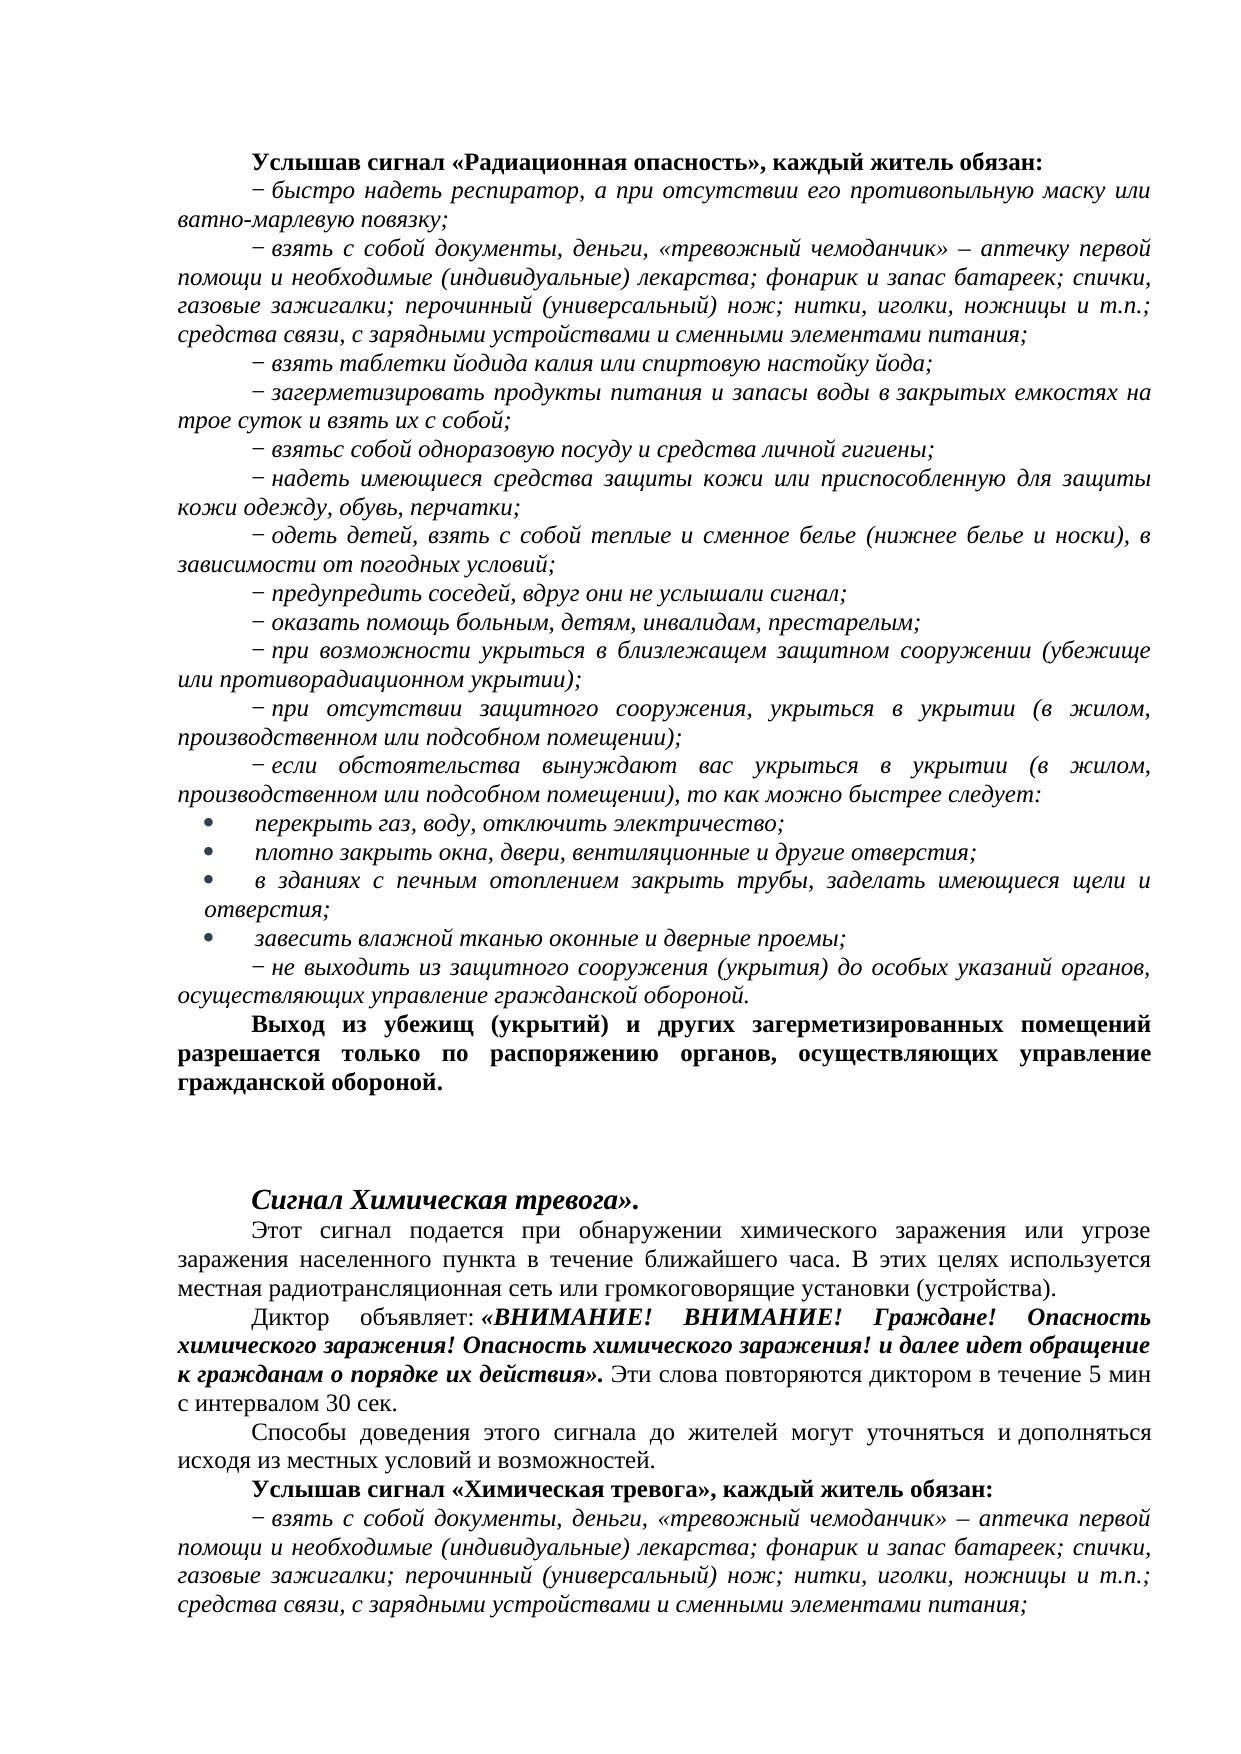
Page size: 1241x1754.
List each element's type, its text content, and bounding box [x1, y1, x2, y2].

text − взять таблетки йодида калия или спиртовую настойку йода; [177, 348, 1152, 377]
text − надеть имеющиеся средства защиты кожи или приспособленную для защиты кожи одежду, обувь, перчатки; [177, 463, 1152, 521]
text − взятьс собой одноразовую посуду и средства личной гигиены; [177, 434, 1152, 463]
text  плотно закрыть окна, двери, вентиляционные и другие отверстия; [204, 837, 1152, 866]
text Услышав сигнал «Химическая тревога», каждый житель обязан: [177, 1474, 1152, 1503]
text Сигнал Химическая тревога». [177, 1182, 1152, 1215]
text − при отсутствии защитного сооружения, укрыться в укрытии (в жилом, производственном или подсобном помещении); [177, 693, 1152, 751]
text − быстро надеть респиратор, а при отсутствии его противопыльную маску или ватно-марлевую повязку; [177, 176, 1152, 233]
text  перекрыть газ, воду, отключить электричество; [204, 808, 1152, 837]
text − взять с собой документы, деньги, «тревожный чемоданчик» – аптечку первой помощи и необходимые (индивидуальные) лекарства; фонарик и запас батареек; спички, газовые зажигалки; перочинный (универсальный) нож; нитки, иголки, ножницы и т.п.; средства связи, с зарядными устройствами и сменными элементами питания; [177, 233, 1152, 348]
text − не выходить из защитного сооружения (укрытия) до особых указаний органов, осуществляющих управление гражданской обороной. [177, 952, 1152, 1009]
text − предупредить соседей, вдруг они не услышали сигнал; [177, 578, 1152, 607]
text − если обстоятельства вынуждают вас укрыться в укрытии (в жилом, производственном или подсобном помещении), то как можно быстрее следует: [177, 751, 1152, 808]
text − при возможности укрыться в близлежащем защитном сооружении (убежище или противорадиационном укрытии); [177, 636, 1152, 693]
text Способы доведения этого сигнала до жителей могут уточняться и дополняться исходя из местных условий и возможностей. [177, 1417, 1152, 1474]
text Выход из убежищ (укрытий) и других загерметизированных помещений разрешается только по распоряжению органов, осуществляющих управление гражданской обороной. [177, 1009, 1152, 1096]
text Диктор объявляет: «ВНИМАНИЕ! ВНИМАНИЕ! Граждане! Опасность химического заражения! Опасность химического заражения! и далее идет обращение к гражданам о порядке их действия». Эти слова повторяются диктором в течение 5 мин с интервалом 30 сек. [177, 1302, 1152, 1417]
text Услышав сигнал «Радиационная опасность», каждый житель обязан: [177, 147, 1152, 176]
text − взять с собой документы, деньги, «тревожный чемоданчик» – аптечка первой помощи и необходимые (индивидуальные) лекарства; фонарик и запас батареек; спички, газовые зажигалки; перочинный (универсальный) нож; нитки, иголки, ножницы и т.п.; средства связи, с зарядными устройствами и сменными элементами питания; [177, 1503, 1152, 1618]
text − одеть детей, взять с собой теплые и сменное белье (нижнее белье и носки), в зависимости от погодных условий; [177, 521, 1152, 578]
text  завесить влажной тканью оконные и дверные проемы; [204, 923, 1152, 952]
text Этот сигнал подается при обнаружении химического заражения или угрозе заражения населенного пункта в течение ближайшего часа. В этих целях используется местная радиотрансляционная сеть или громкоговорящие установки (устройства). [177, 1215, 1152, 1302]
text − оказать помощь больным, детям, инвалидам, престарелым; [177, 607, 1152, 636]
text − загерметизировать продукты питания и запасы воды в закрытых емкостях на трое суток и взять их с собой; [177, 377, 1152, 434]
text  в зданиях с печным отоплением закрыть трубы, заделать имеющиеся щели и отверстия; [204, 866, 1152, 923]
